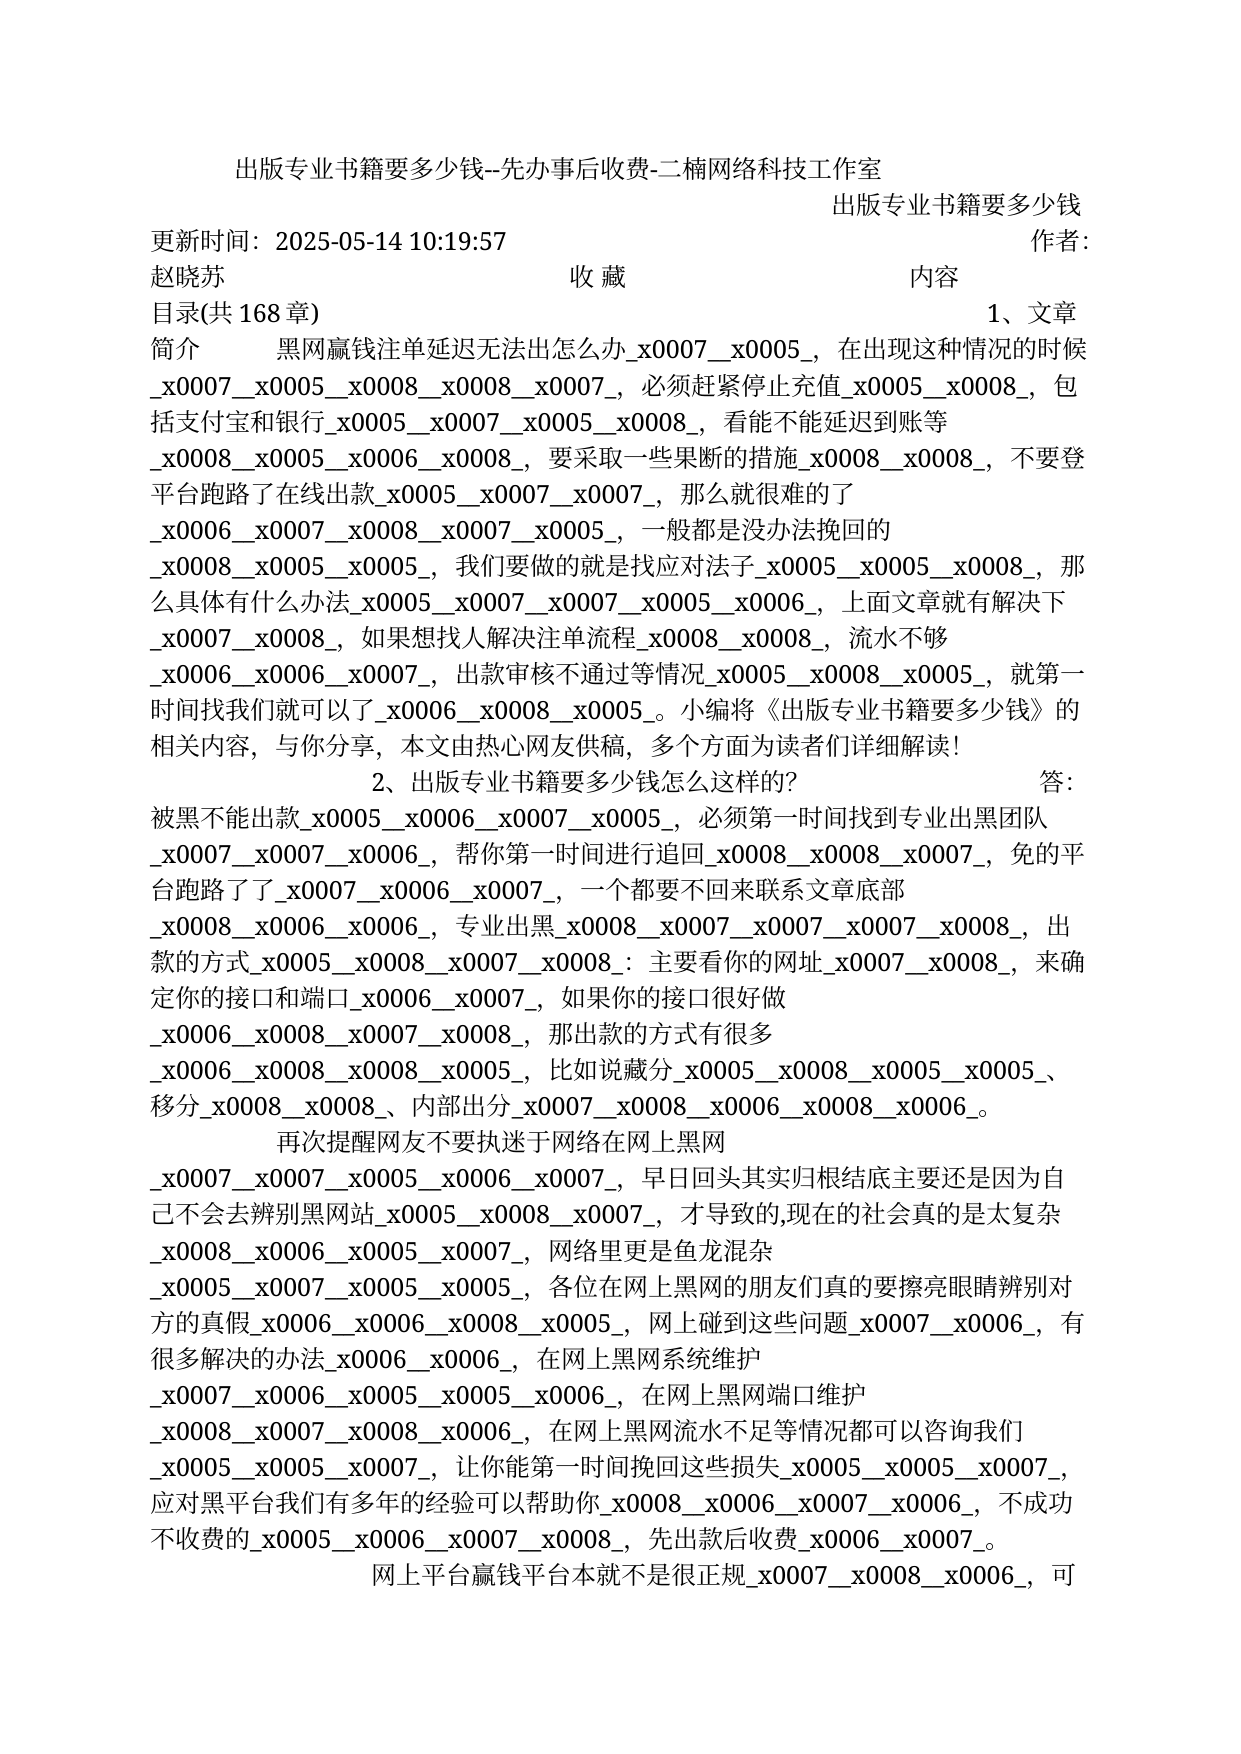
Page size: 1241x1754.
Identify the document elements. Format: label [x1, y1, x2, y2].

text [150, 150, 1090, 1592]
